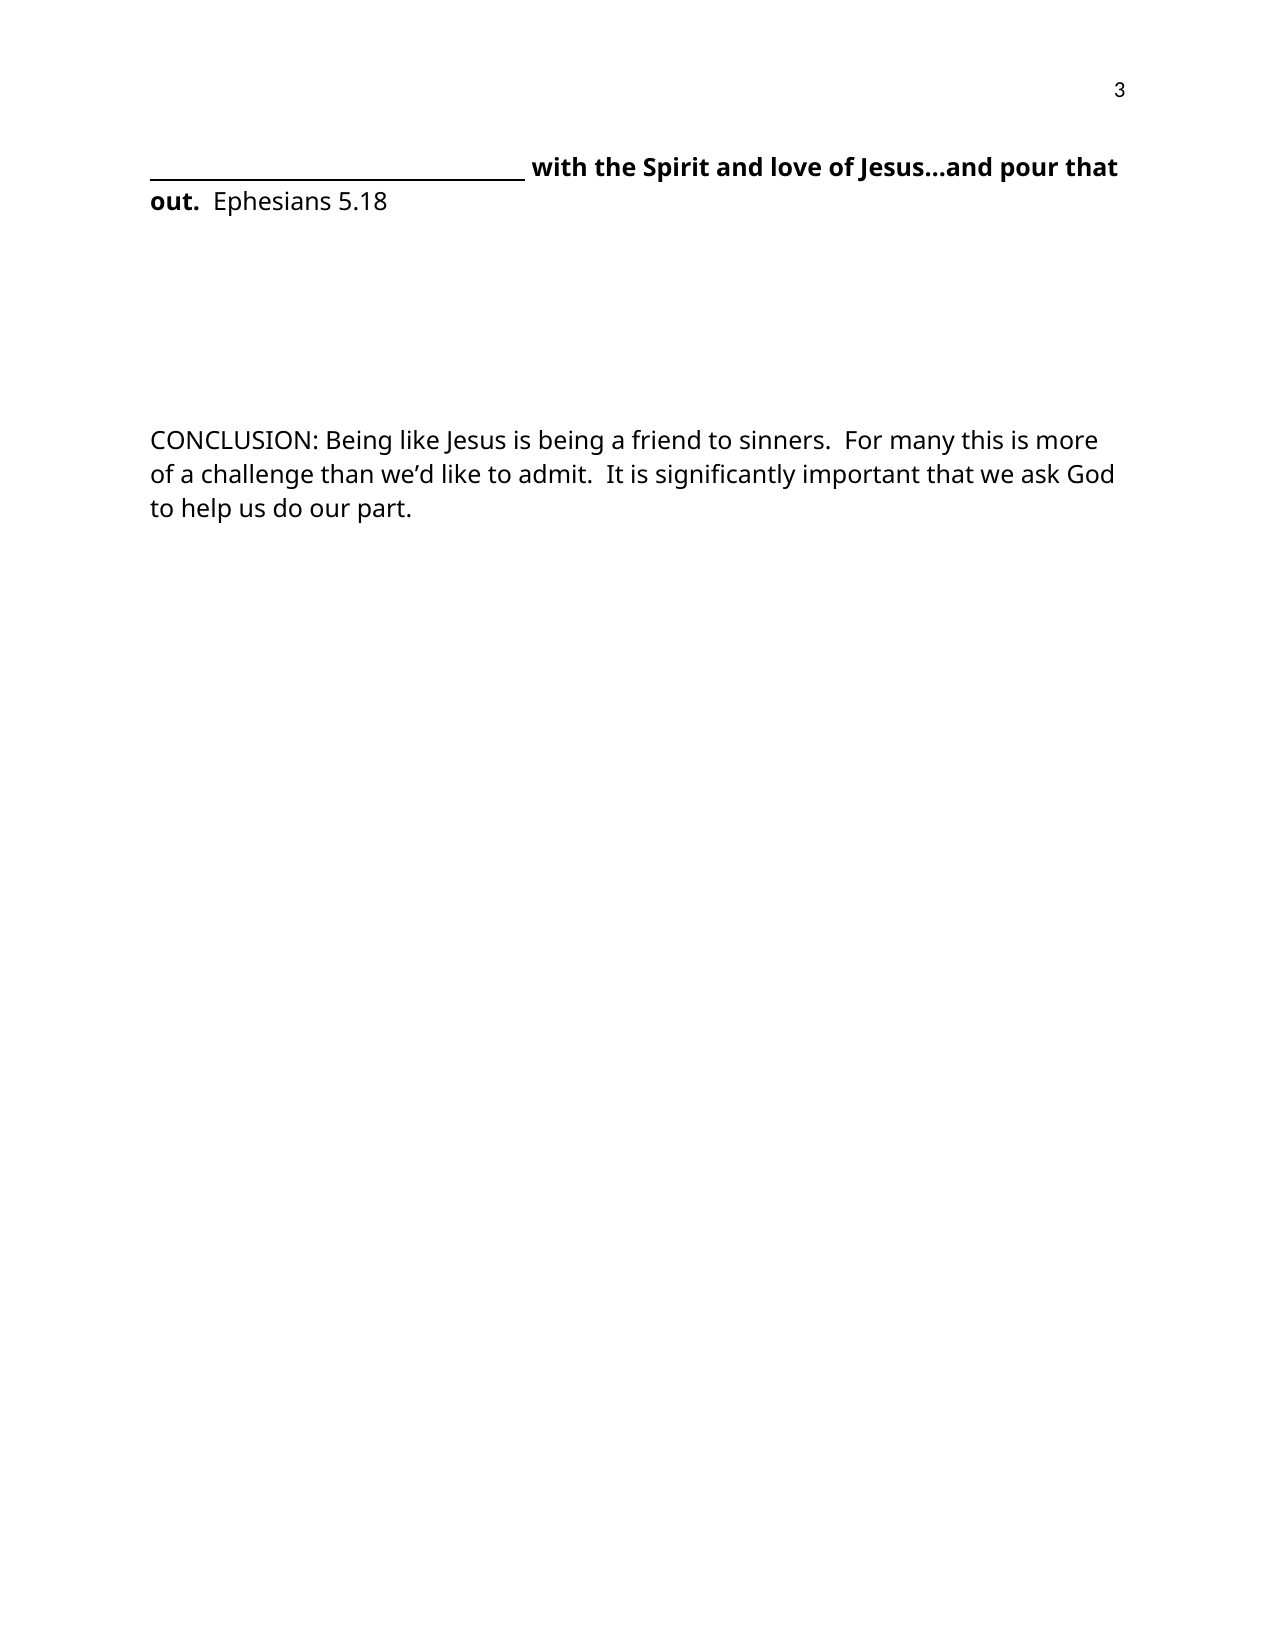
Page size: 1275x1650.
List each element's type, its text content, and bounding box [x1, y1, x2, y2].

text CONCLUSION: Being like Jesus is being a friend to sinners. For many this is more of a challenge than we’d like to admit. It is significantly important that we ask God to help us do our part. [150, 422, 1125, 525]
text with the Spirit and love of Jesus…and pour that out. Ephesians 5.18 [150, 150, 1125, 218]
